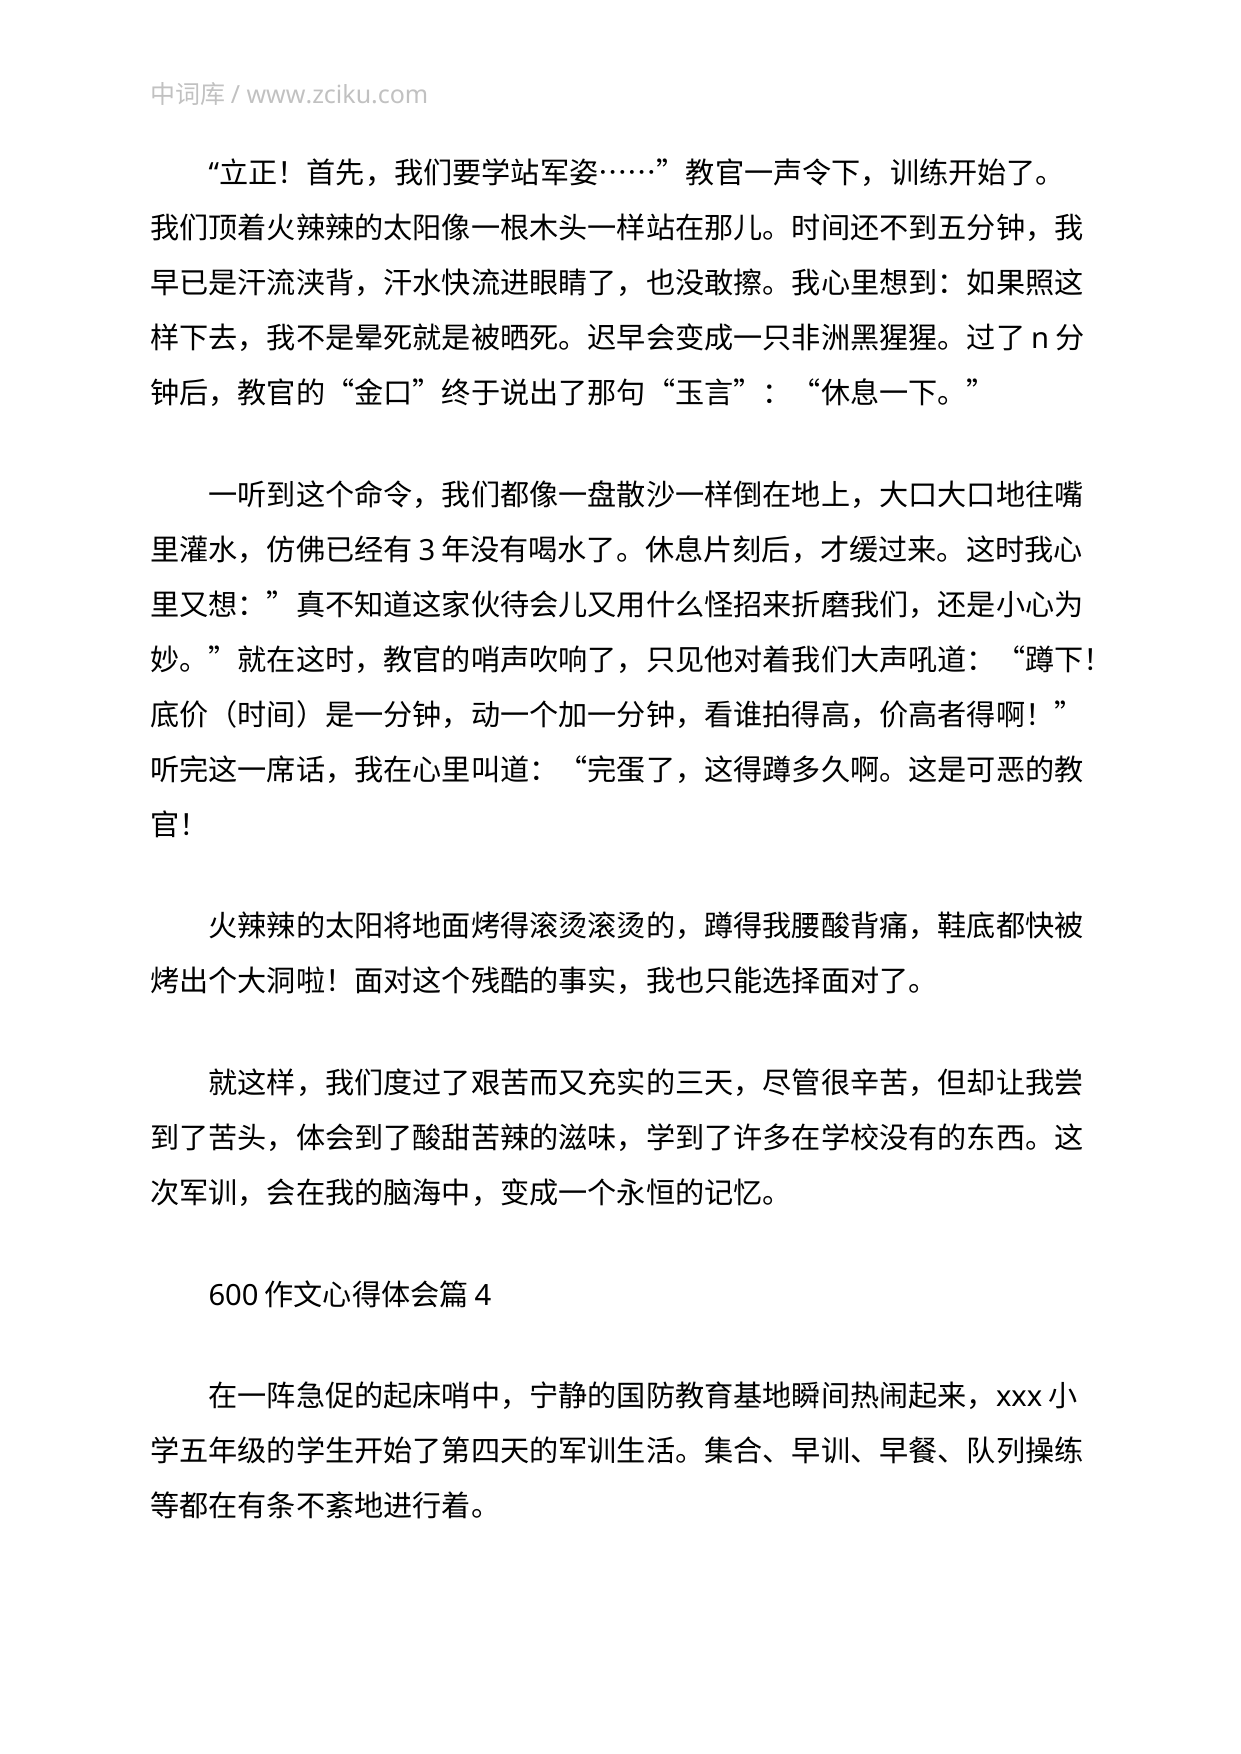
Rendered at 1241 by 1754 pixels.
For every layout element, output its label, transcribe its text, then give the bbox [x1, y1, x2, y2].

text 在一阵急促的起床哨中，宁静的国防教育基地瞬间热闹起来，xxx小学五年级的学生开始了第四天的军训生活。集合、早训、早餐、队列操练等都在有条不紊地进行着。 [150, 1373, 1090, 1525]
text “立正！首先，我们要学站军姿……”教官一声令下，训练开始了。我们顶着火辣辣的太阳像一根木头一样站在那儿。时间还不到五分钟，我早已是汗流浃背，汗水快流进眼睛了，也没敢擦。我心里想到：如果照这样下去，我不是晕死就是被晒死。迟早会变成一只非洲黑猩猩。过了n分钟后，教官的“金口”终于说出了那句“玉言”：“休息一下。” [150, 150, 1090, 412]
text 火辣辣的太阳将地面烤得滚烫滚烫的，蹲得我腰酸背痛，鞋底都快被烤出个大洞啦！面对这个残酷的事实，我也只能选择面对了。 [150, 903, 1090, 1000]
text 一听到这个命令，我们都像一盘散沙一样倒在地上，大口大口地往嘴里灌水，仿佛已经有3年没有喝水了。休息片刻后，才缓过来。这时我心里又想：”真不知道这家伙待会儿又用什么怪招来折磨我们，还是小心为妙。”就在这时，教官的哨声吹响了，只见他对着我们大声吼道：“蹲下！底价（时间）是一分钟，动一个加一分钟，看谁拍得高，价高者得啊！”听完这一席话，我在心里叫道：“完蛋了，这得蹲多久啊。这是可恶的教官！ [150, 472, 1090, 843]
text 600作文心得体会篇4 [150, 1271, 1090, 1313]
text 就这样，我们度过了艰苦而又充实的三天，尽管很辛苦，但却让我尝到了苦头，体会到了酸甜苦辣的滋味，学到了许多在学校没有的东西。这次军训，会在我的脑海中，变成一个永恒的记忆。 [150, 1059, 1090, 1212]
